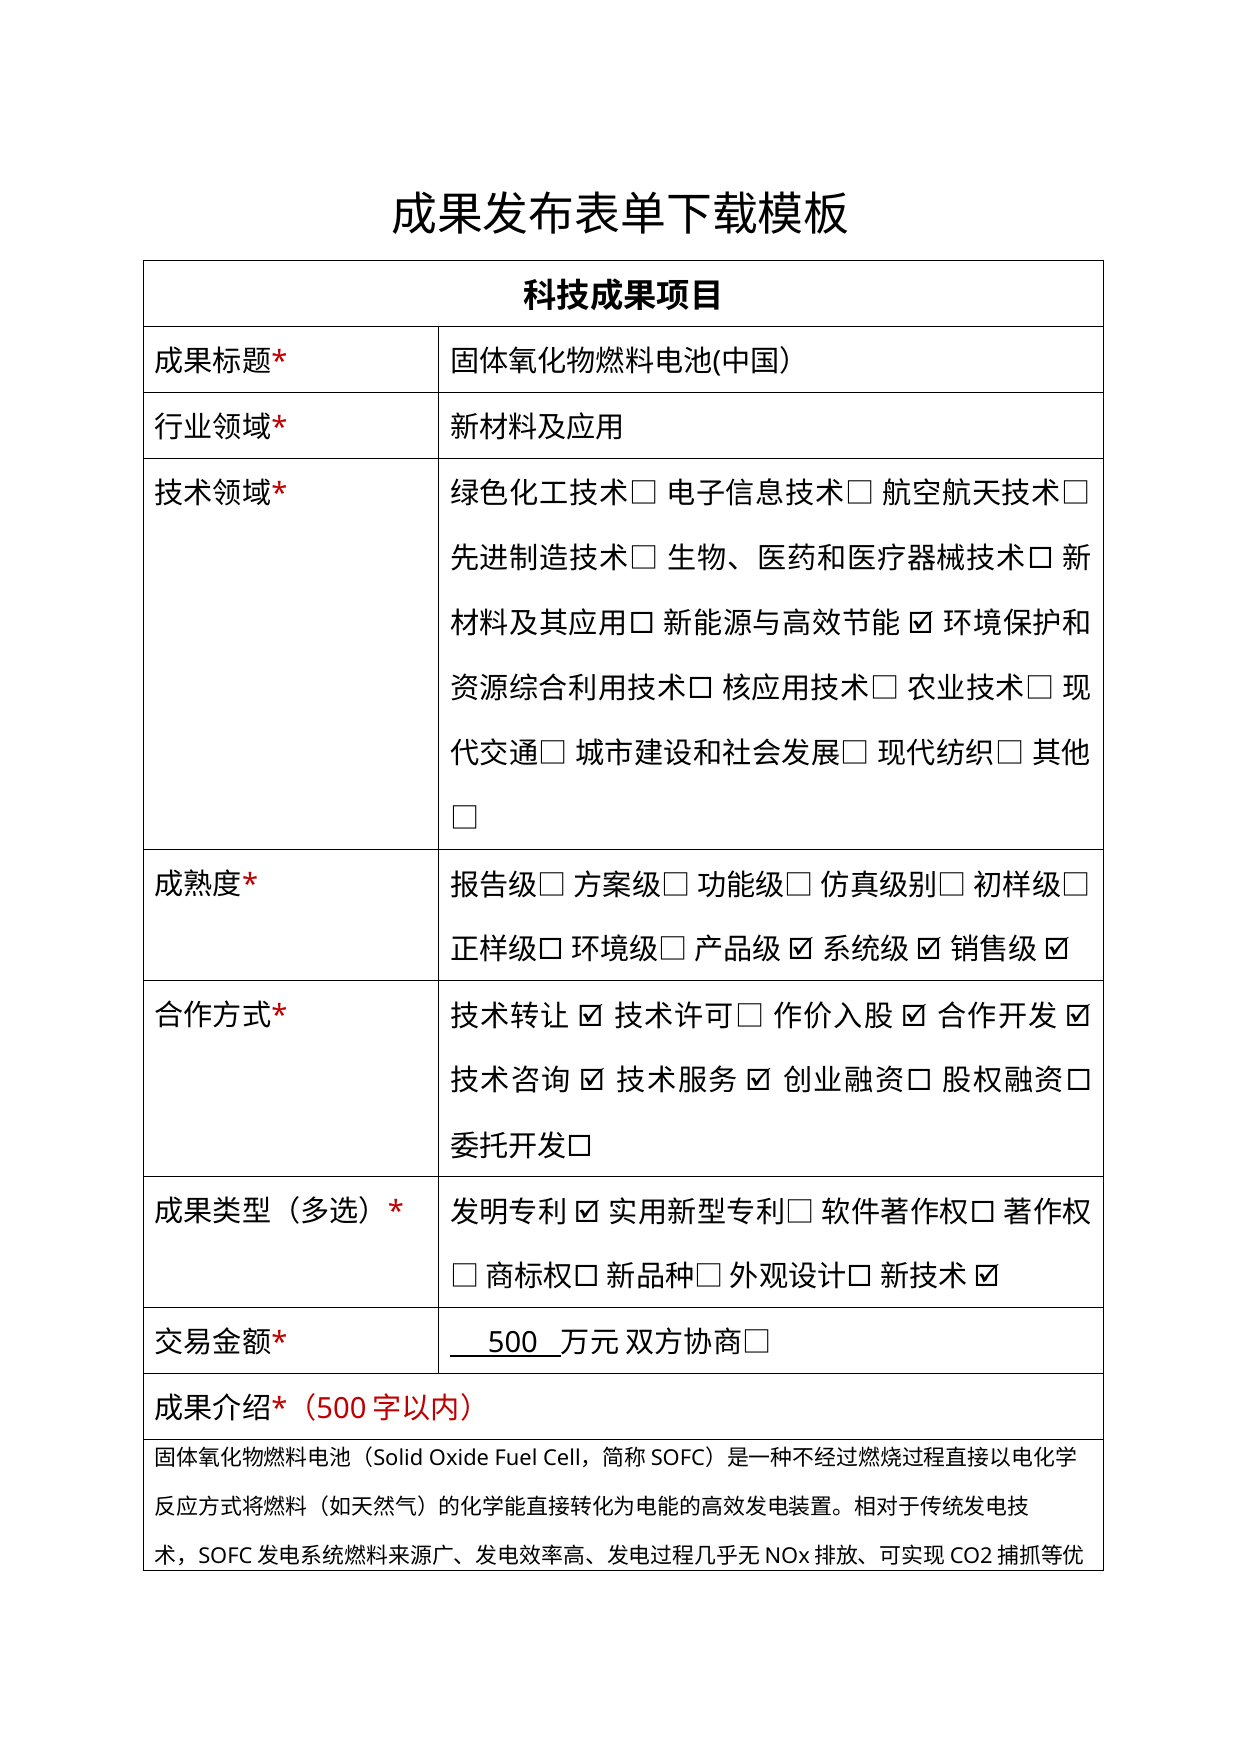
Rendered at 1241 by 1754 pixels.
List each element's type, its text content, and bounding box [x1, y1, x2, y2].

table_cell 技术领域* [144, 459, 438, 849]
table_cell 固体氧化物燃料电池(中国） [439, 327, 1103, 392]
table_cell 成果介绍*（500字以内） [144, 1374, 1103, 1439]
table_cell 成熟度* [144, 850, 438, 980]
table_cell 绿色化工技术□ 电子信息技术□ 航空航天技术□ 先进制造技术□ 生物、医药和医疗器械技术 新材料及其应用 新能源与高效节能 环境保护和资源综合利用技术 核应用技术□ 农业技术□ 现代交通□ 城市建设和社会发展□ 现代纺织□ 其他□ [439, 459, 1103, 849]
table_cell 500 万元 双方协商□ [439, 1308, 1103, 1373]
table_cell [144, 1440, 1103, 1570]
table_cell 合作方式* [144, 981, 438, 1176]
table_header 科技成果项目 [144, 261, 1103, 326]
table_cell 报告级□ 方案级□ 功能级□ 仿真级别□ 初样级□ 正样级 环境级□ 产品级 系统级 销售级 [439, 850, 1103, 980]
table_cell 行业领域* [144, 393, 438, 458]
table_cell 技术转让 技术许可□ 作价入股 合作开发 技术咨询 技术服务 创业融资 股权融资 委托开发 [439, 981, 1103, 1176]
table_cell 新材料及应用 [439, 393, 1103, 458]
table_cell 交易金额* [144, 1308, 438, 1373]
text 成果发布表单下载模板 [187, 162, 1053, 259]
table_cell 发明专利 实用新型专利□ 软件著作权 著作权□ 商标权 新品种□ 外观设计 新技术 [439, 1177, 1103, 1307]
table_cell 成果类型（多选）* [144, 1177, 438, 1307]
table_cell 成果标题* [144, 327, 438, 392]
